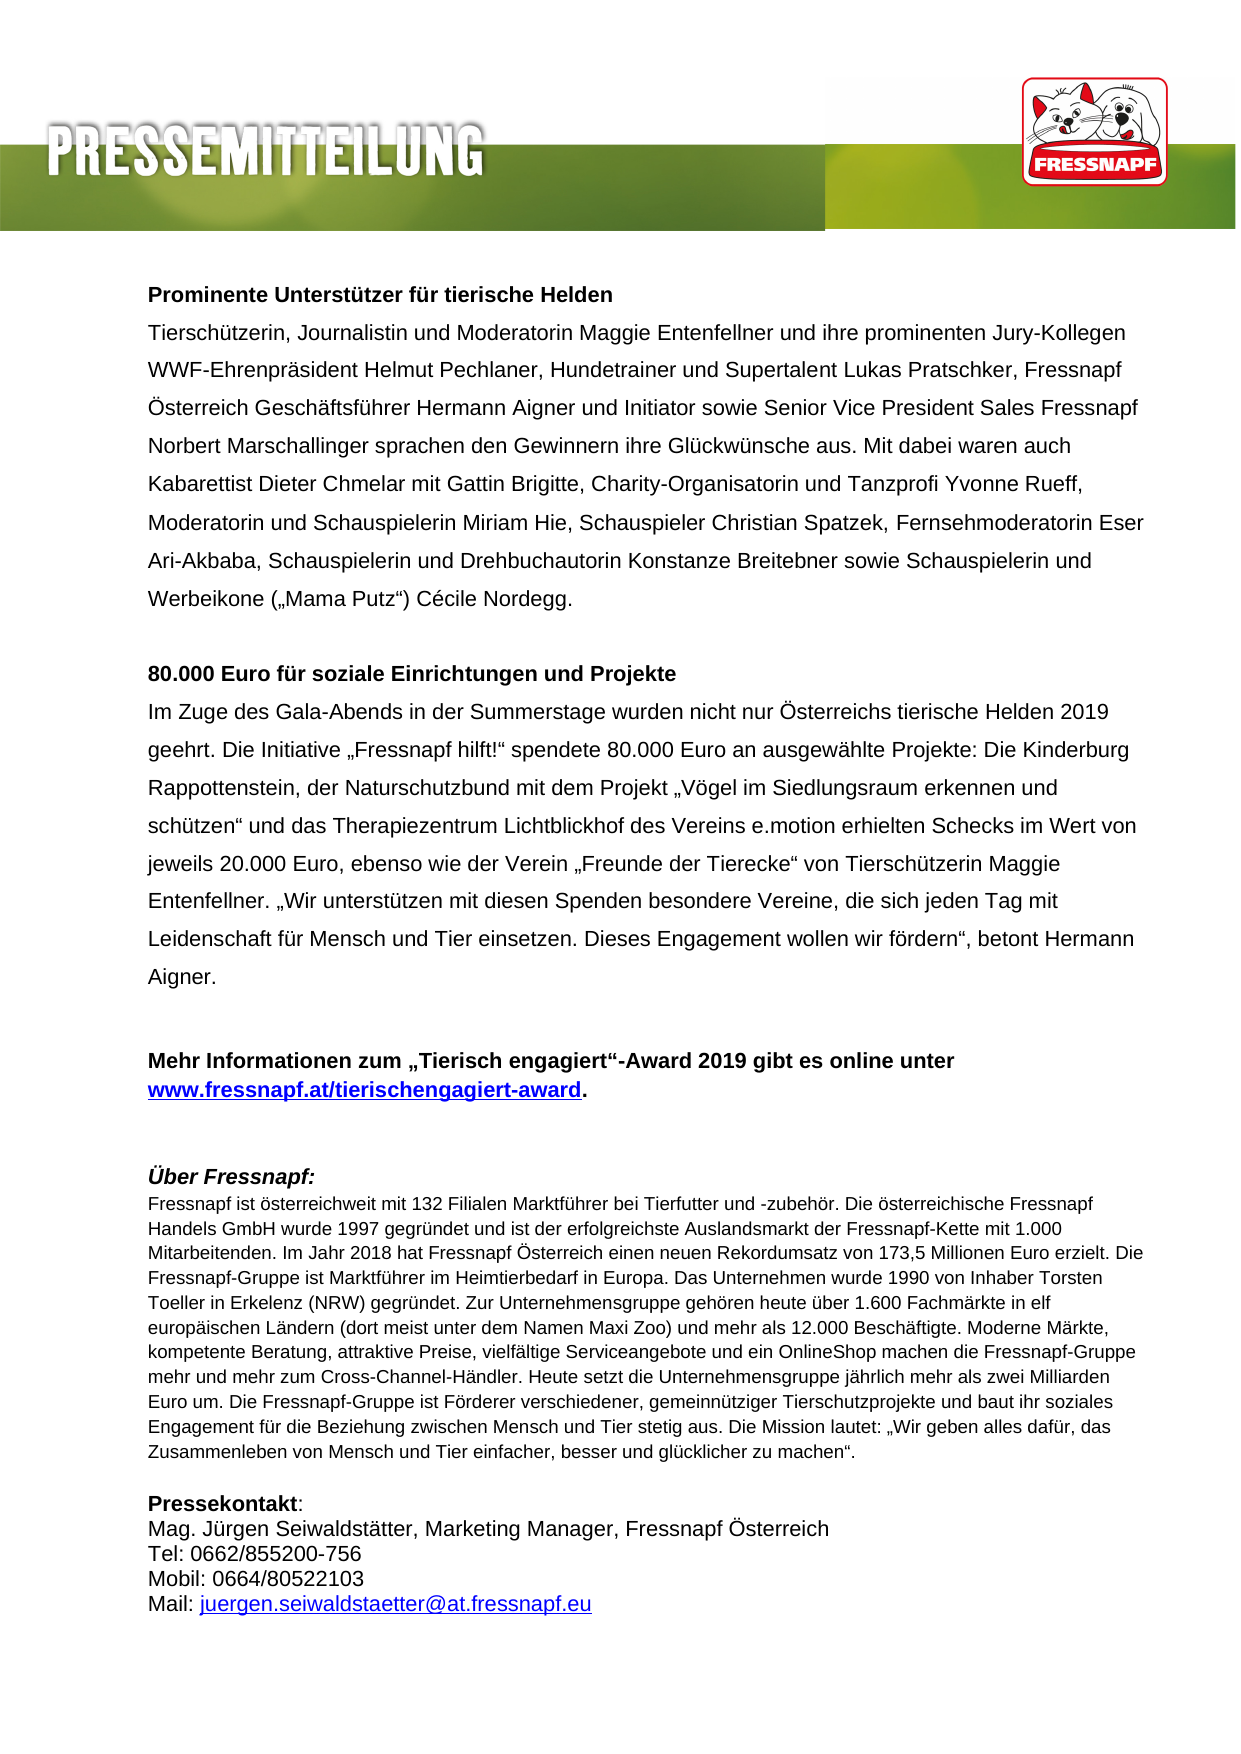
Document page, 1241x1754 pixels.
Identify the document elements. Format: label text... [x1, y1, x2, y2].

text Mag. Jürgen Seiwaldstätter, Marketing Manager, Fressnapf Österreich [148, 1516, 1152, 1541]
text Über Fressnapf: [148, 1163, 1152, 1189]
text Pressekontakt: [148, 1490, 1152, 1516]
text Fressnapf ist österreichweit mit 132 Filialen Marktführer bei Tierfutter und -zubehör. Die österreichische Fressnapf Handels GmbH wurde 1997 gegründet und ist der erfolgreichste Auslandsmarkt der Fressnapf-Kette mit 1.000 Mitarbeitenden. Im Jahr 2018 hat Fressnapf Österreich einen neuen Rekordumsatz von 173,5 Millionen Euro erzielt. Die Fressnapf-Gruppe ist Marktführer im Heimtierbedarf in Europa. Das Unternehmen wurde 1990 von Inhaber Torsten Toeller in Erkelenz (NRW) gegründet. Zur Unternehmensgruppe gehören heute über 1.600 Fachmärkte in elf europäischen Ländern (dort meist unter dem Namen Maxi Zoo) und mehr als 12.000 Beschäftigte. Moderne Märkte, kompetente Beratung, attraktive Preise, vielfältige Serviceangebote und ein OnlineShop machen die Fressnapf-Gruppe mehr und mehr zum Cross-Channel-Händler. Heute setzt die Unternehmensgruppe jährlich mehr als zwei Milliarden Euro um. Die Fressnapf-Gruppe ist Förderer verschiedener, gemeinnütziger Tierschutzprojekte und baut ihr soziales Engagement für die Beziehung zwischen Mensch und Tier stetig aus. Die Mission lautet: „Wir geben alles dafür, das Zusammenleben von Mensch und Tier einfacher, besser und glücklicher zu machen“. [148, 1192, 1152, 1462]
text Tierschützerin, Journalistin und Moderatorin Maggie Entenfellner und ihre prominenten Jury-Kollegen WWF-Ehrenpräsident Helmut Pechlaner, Hundetrainer und Supertalent Lukas Pratschker, Fressnapf Österreich Geschäftsführer Hermann Aigner und Initiator sowie Senior Vice President Sales Fressnapf Norbert Marschallinger sprachen den Gewinnern ihre Glückwünsche aus. Mit dabei waren auch Kabarettist Dieter Chmelar mit Gattin Brigitte, Charity-Organisatorin und Tanzprofi Yvonne Rueff, Moderatorin und Schauspielerin Miriam Hie, Schauspieler Christian Spatzek, Fernsehmoderatorin Eser Ari-Akbaba, Schauspielerin und Drehbuchautorin Konstanze Breitebner sowie Schauspielerin und Werbeikone („Mama Putz“) Cécile Nordegg. [148, 319, 1152, 611]
text Prominente Unterstützer für tierische Helden [148, 282, 1152, 307]
text Mehr Informationen zum „Tierisch engagiert“-Award 2019 gibt es online unter www.fressnapf.at/tierischengagiert-award. [148, 1048, 1152, 1102]
text Mail: juergen.seiwaldstaetter@at.fressnapf.eu [148, 1591, 1152, 1616]
text Im Zuge des Gala-Abends in der Summerstage wurden nicht nur Österreichs tierische Helden 2019 geehrt. Die Initiative „Fressnapf hilft!“ spendete 80.000 Euro an ausgewählte Projekte: Die Kinderburg Rappottenstein, der Naturschutzbund mit dem Projekt „Vögel im Siedlungsraum erkennen und schützen“ und das Therapiezentrum Lichtblickhof des Vereins e.motion erhielten Schecks im Wert von jeweils 20.000 Euro, ebenso wie der Verein „Freunde der Tierecke“ von Tierschützerin Maggie Entenfellner. „Wir unterstützen mit diesen Spenden besondere Vereine, die sich jeden Tag mit Leidenschaft für Mensch und Tier einsetzen. Dieses Engagement wollen wir fördern“, betont Hermann Aigner. [148, 699, 1152, 989]
text 80.000 Euro für soziale Einrichtungen und Projekte [148, 661, 1152, 687]
text Mobil: 0664/80522103 [148, 1566, 1152, 1591]
text Tel: 0662/855200-756 [148, 1541, 1152, 1566]
picture [0, 28, 1236, 231]
